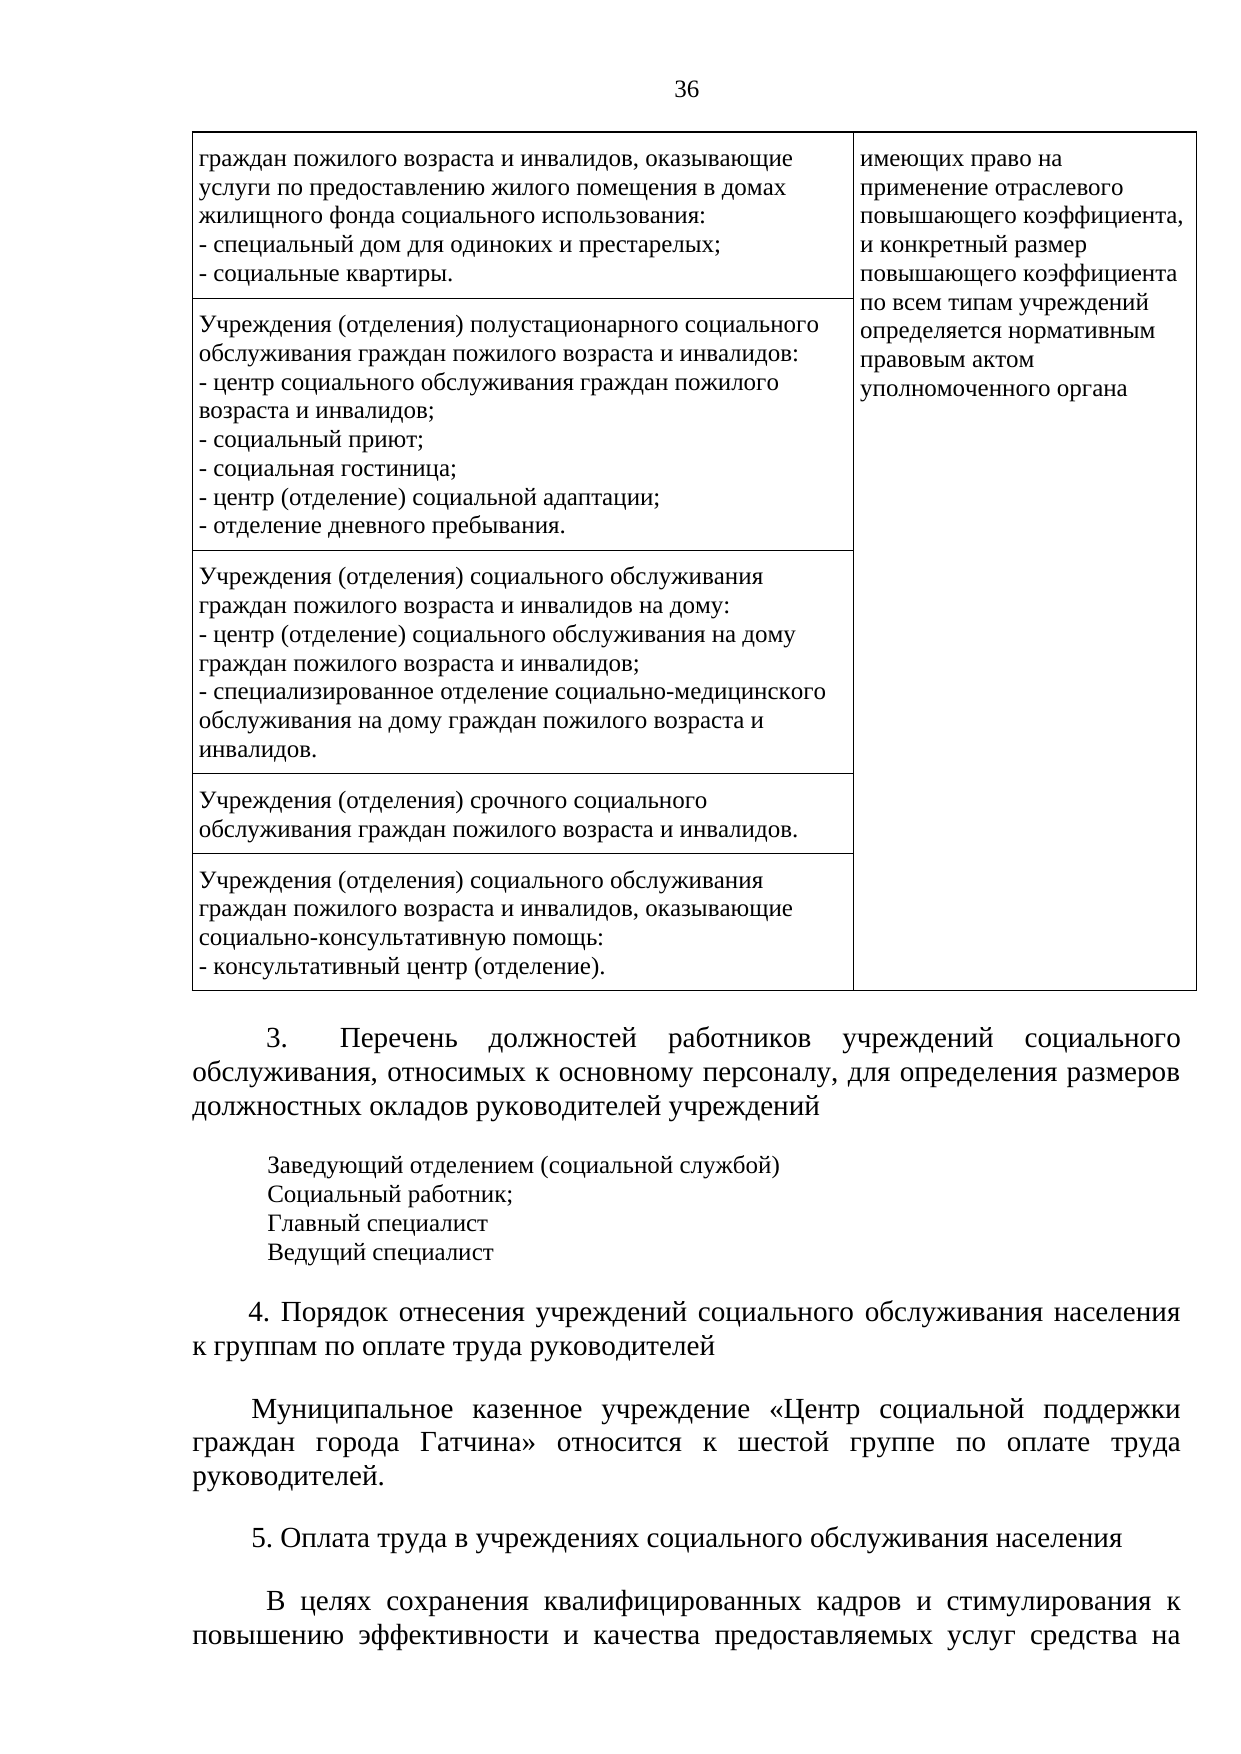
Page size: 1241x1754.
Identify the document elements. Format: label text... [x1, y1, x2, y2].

table_cell Учреждения (отделения) социального обслуживания граждан пожилого возраста и инвалидов на дому: - центр (отделение) социального обслуживания на дому граждан пожилого возраста и инвалидов; - специализированное отделение социально-медицинского обслуживания на дому граждан пожилого возраста и инвалидов. [193, 551, 853, 773]
list Заведующий отделением (социальной службой) [267, 1150, 1181, 1179]
text 4. Порядок отнесения учреждений социального обслуживания населения к группам по оплате труда руководителей [192, 1294, 1181, 1362]
list Главный специалист [267, 1208, 1181, 1237]
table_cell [193, 133, 853, 297]
text 5. Оплата труда в учреждениях социального обслуживания населения [192, 1521, 1181, 1554]
table_cell Учреждения (отделения) полустационарного социального обслуживания граждан пожилого возраста и инвалидов: - центр социального обслуживания граждан пожилого возраста и инвалидов; - социальный приют; - социальная гостиница; - центр (отделение) социальной адаптации; - отделение дневного пребывания. [193, 299, 853, 550]
list Социальный работник; [267, 1179, 1181, 1208]
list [192, 1583, 1181, 1650]
table_cell Учреждения (отделения) социального обслуживания граждан пожилого возраста и инвалидов, оказывающие социально-консультативную помощь: - консультативный центр (отделение). [193, 854, 853, 990]
table_cell Учреждения (отделения) срочного социального обслуживания граждан пожилого возраста и инвалидов. [193, 774, 853, 853]
list Ведущий специалист [267, 1237, 1181, 1265]
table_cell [854, 133, 1196, 990]
text Муниципальное казенное учреждение «Центр социальной поддержки граждан города Гатчина» относится к шестой группе по оплате труда руководителей. [192, 1391, 1181, 1491]
list Перечень должностей работников учреждений социального обслуживания, относимых к основному персоналу, для определения размеров должностных окладов руководителей учреждений [192, 1021, 1181, 1121]
